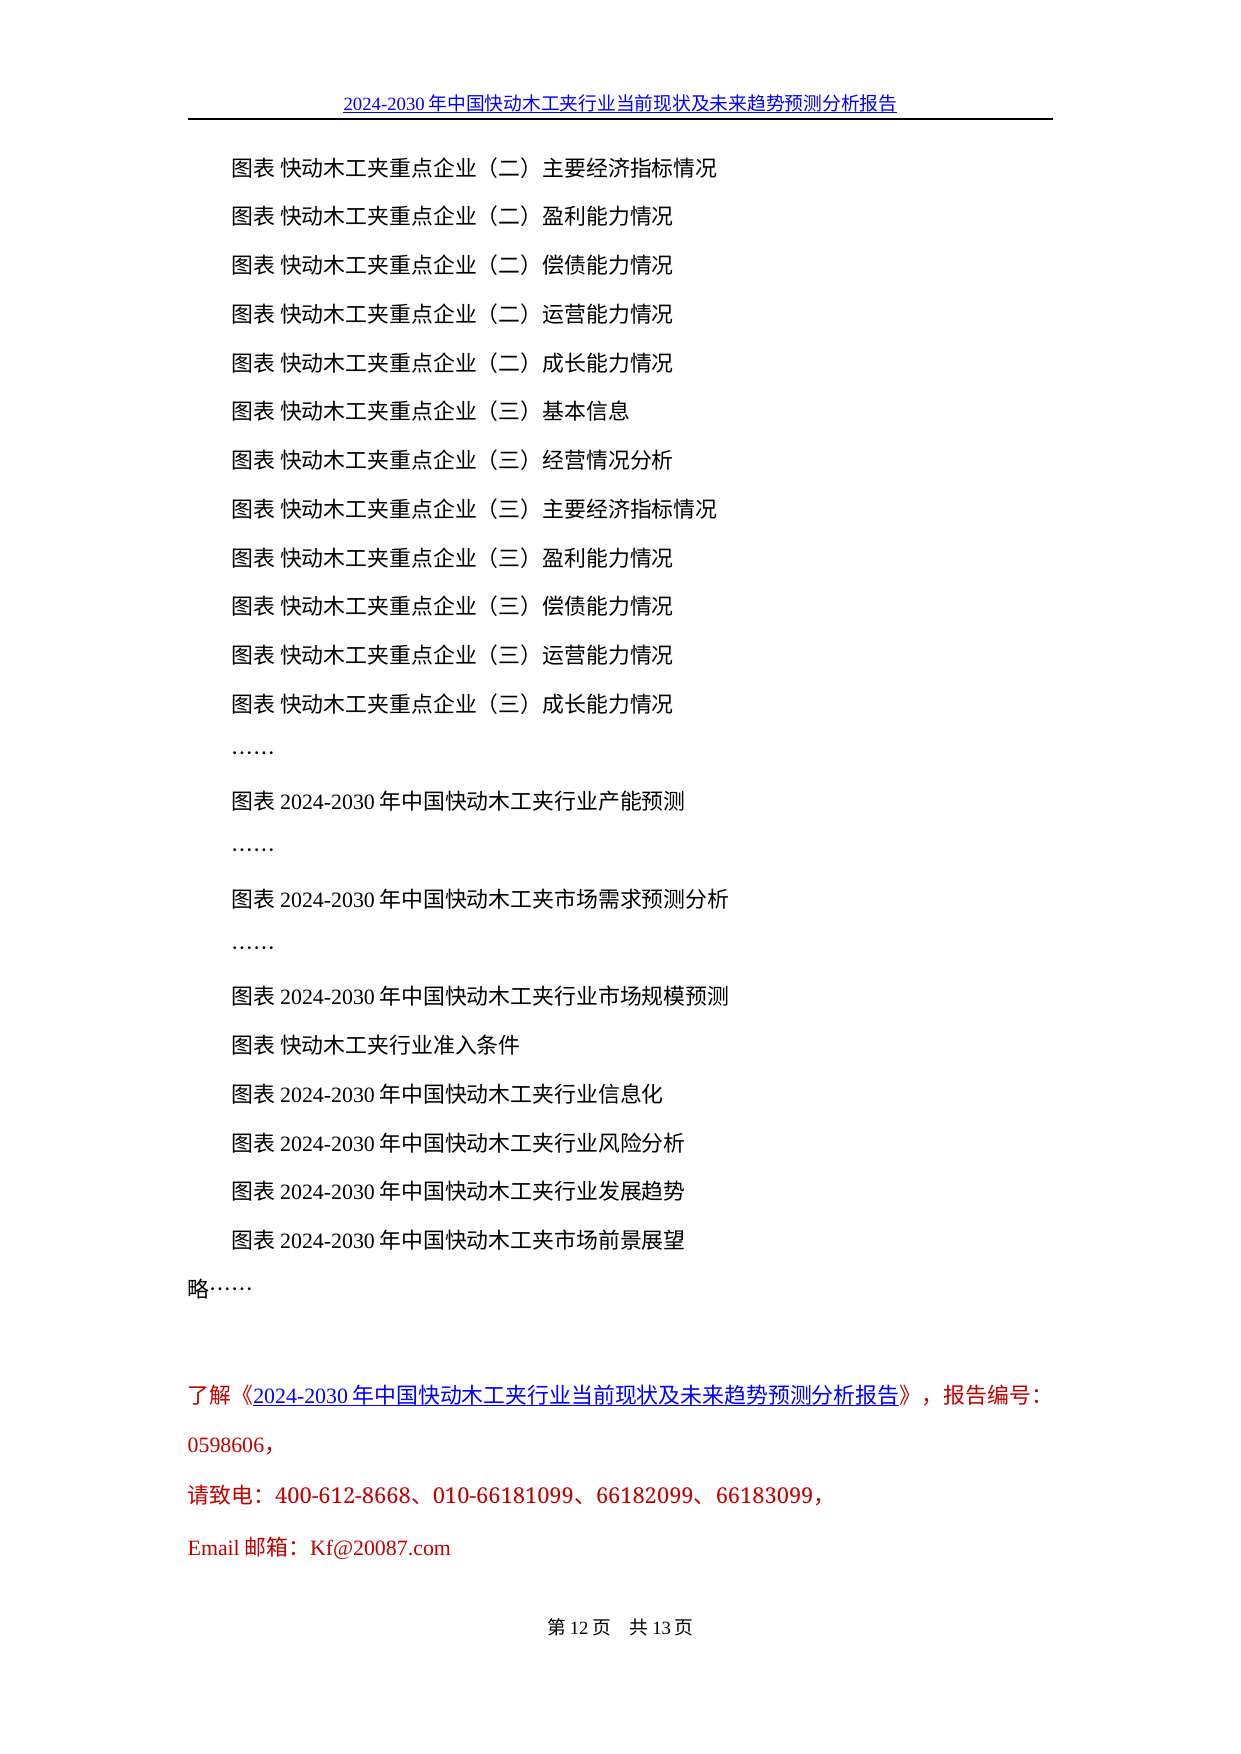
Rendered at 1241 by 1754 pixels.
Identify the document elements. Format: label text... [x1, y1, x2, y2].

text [187, 150, 1053, 1304]
text Email邮箱：Kf@20087.com [187, 1530, 1053, 1562]
text 了解《2024-2030年中国快动木工夹行业当前现状及未来趋势预测分析报告》，报告编号：0598606， [187, 1378, 1053, 1459]
text 请致电：400-612-8668、010-66181099、66182099、66183099， [187, 1478, 1053, 1511]
